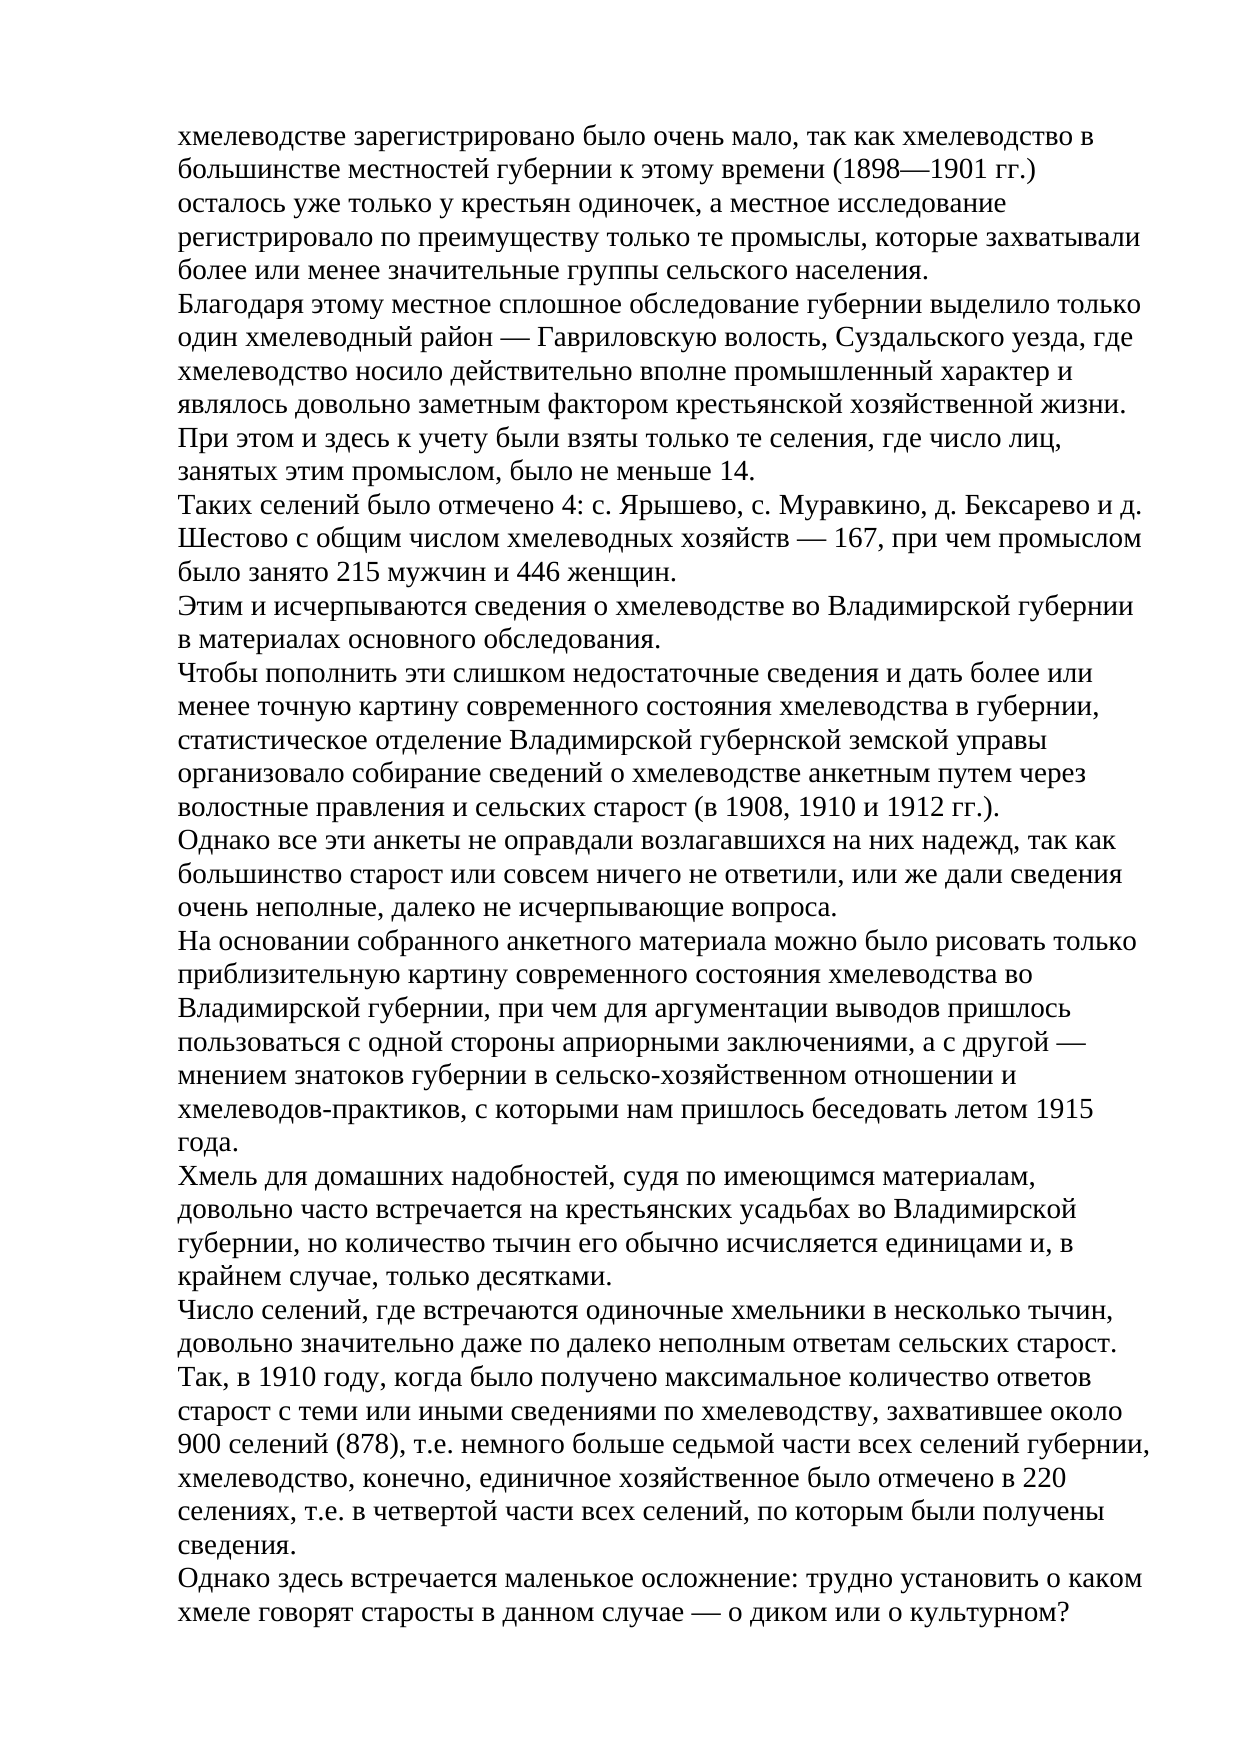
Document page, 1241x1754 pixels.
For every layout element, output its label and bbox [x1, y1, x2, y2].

text [177, 118, 1152, 1627]
